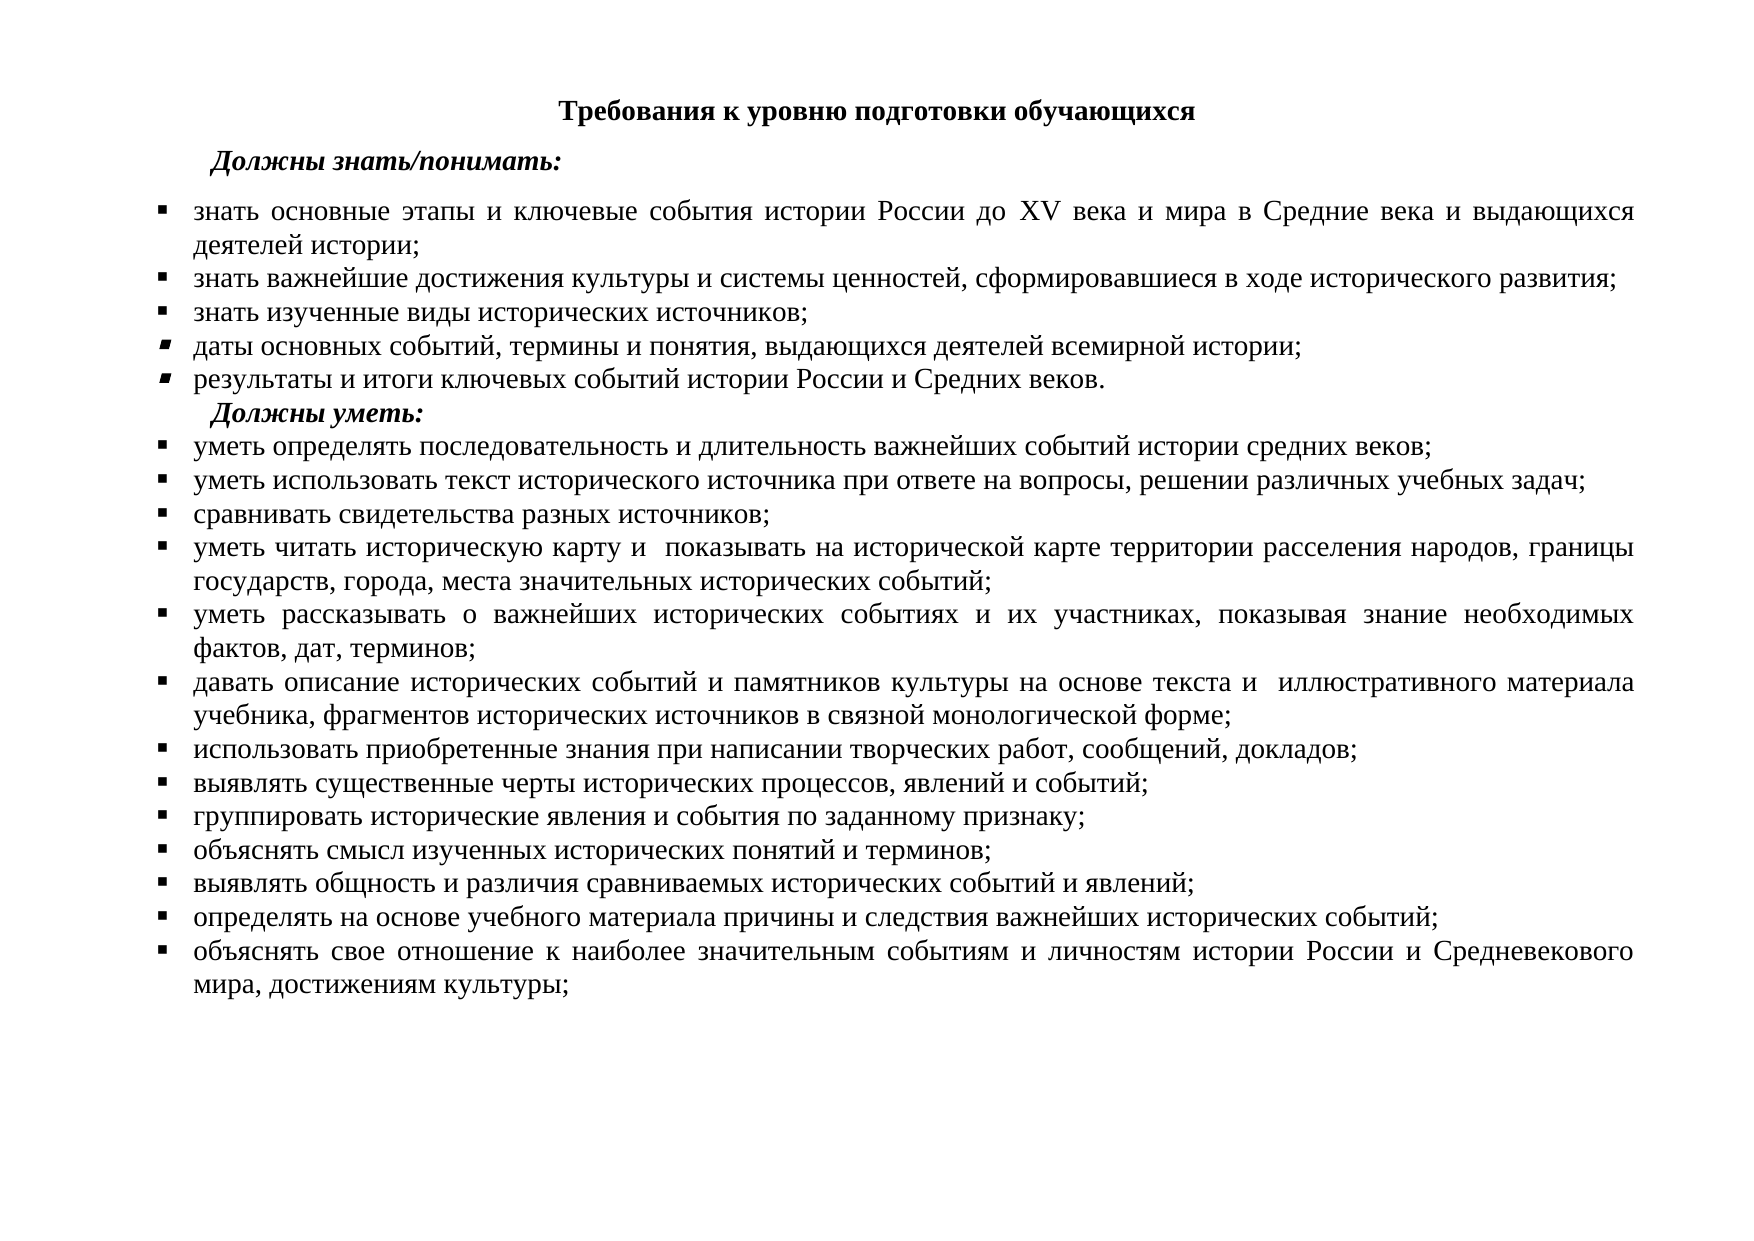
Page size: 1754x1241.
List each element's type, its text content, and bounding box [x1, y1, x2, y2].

list знать основные этапы и ключевые события истории России до XV века и мира в Средние века и выдающихся деятелей истории; [156, 193, 1636, 260]
list результаты и итоги ключевых событий истории России и Средних веков. [156, 361, 1636, 395]
list даты основных событий, термины и понятия, выдающихся деятелей всемирной истории; [156, 328, 1636, 361]
list определять на основе учебного материала причины и следствия важнейших исторических событий; [156, 899, 1636, 933]
text Должны знать/понимать: [118, 143, 1636, 176]
list знать изученные виды исторических источников; [156, 294, 1636, 328]
text Должны уметь: [156, 395, 1636, 428]
list давать описание исторических событий и памятников культуры на основе текста и иллюстративного материала учебника, фрагментов исторических источников в связной монологической форме; [156, 664, 1636, 731]
list уметь читать историческую карту и показывать на исторической карте территории расселения народов, границы государств, города, места значительных исторических событий; [156, 529, 1636, 597]
list знать важнейшие достижения культуры и системы ценностей, сформировавшиеся в ходе исторического развития; [156, 260, 1636, 294]
list использовать приобретенные знания при написании творческих работ, сообщений, докладов; [156, 731, 1636, 765]
list уметь определять последовательность и длительность важнейших событий истории средних веков; [156, 428, 1636, 462]
list уметь использовать текст исторического источника при ответе на вопросы, решении различных учебных задач; [156, 462, 1636, 496]
list уметь рассказывать о важнейших исторических событиях и их участниках, показывая знание необходимых фактов, дат, терминов; [156, 597, 1636, 664]
list выявлять общность и различия сравниваемых исторических событий и явлений; [156, 866, 1636, 899]
list объяснять смысл изученных исторических понятий и терминов; [156, 832, 1636, 866]
list объяснять свое отношение к наиболее значительным событиям и личностям истории России и Средневекового мира, достижениям культуры; [156, 933, 1636, 1000]
list группировать исторические явления и события по заданному признаку; [156, 798, 1636, 832]
text Требования к уровню подготовки обучающихся [118, 93, 1636, 126]
list выявлять существенные черты исторических процессов, явлений и событий; [156, 765, 1636, 798]
list сравнивать свидетельства разных источников; [156, 496, 1636, 529]
